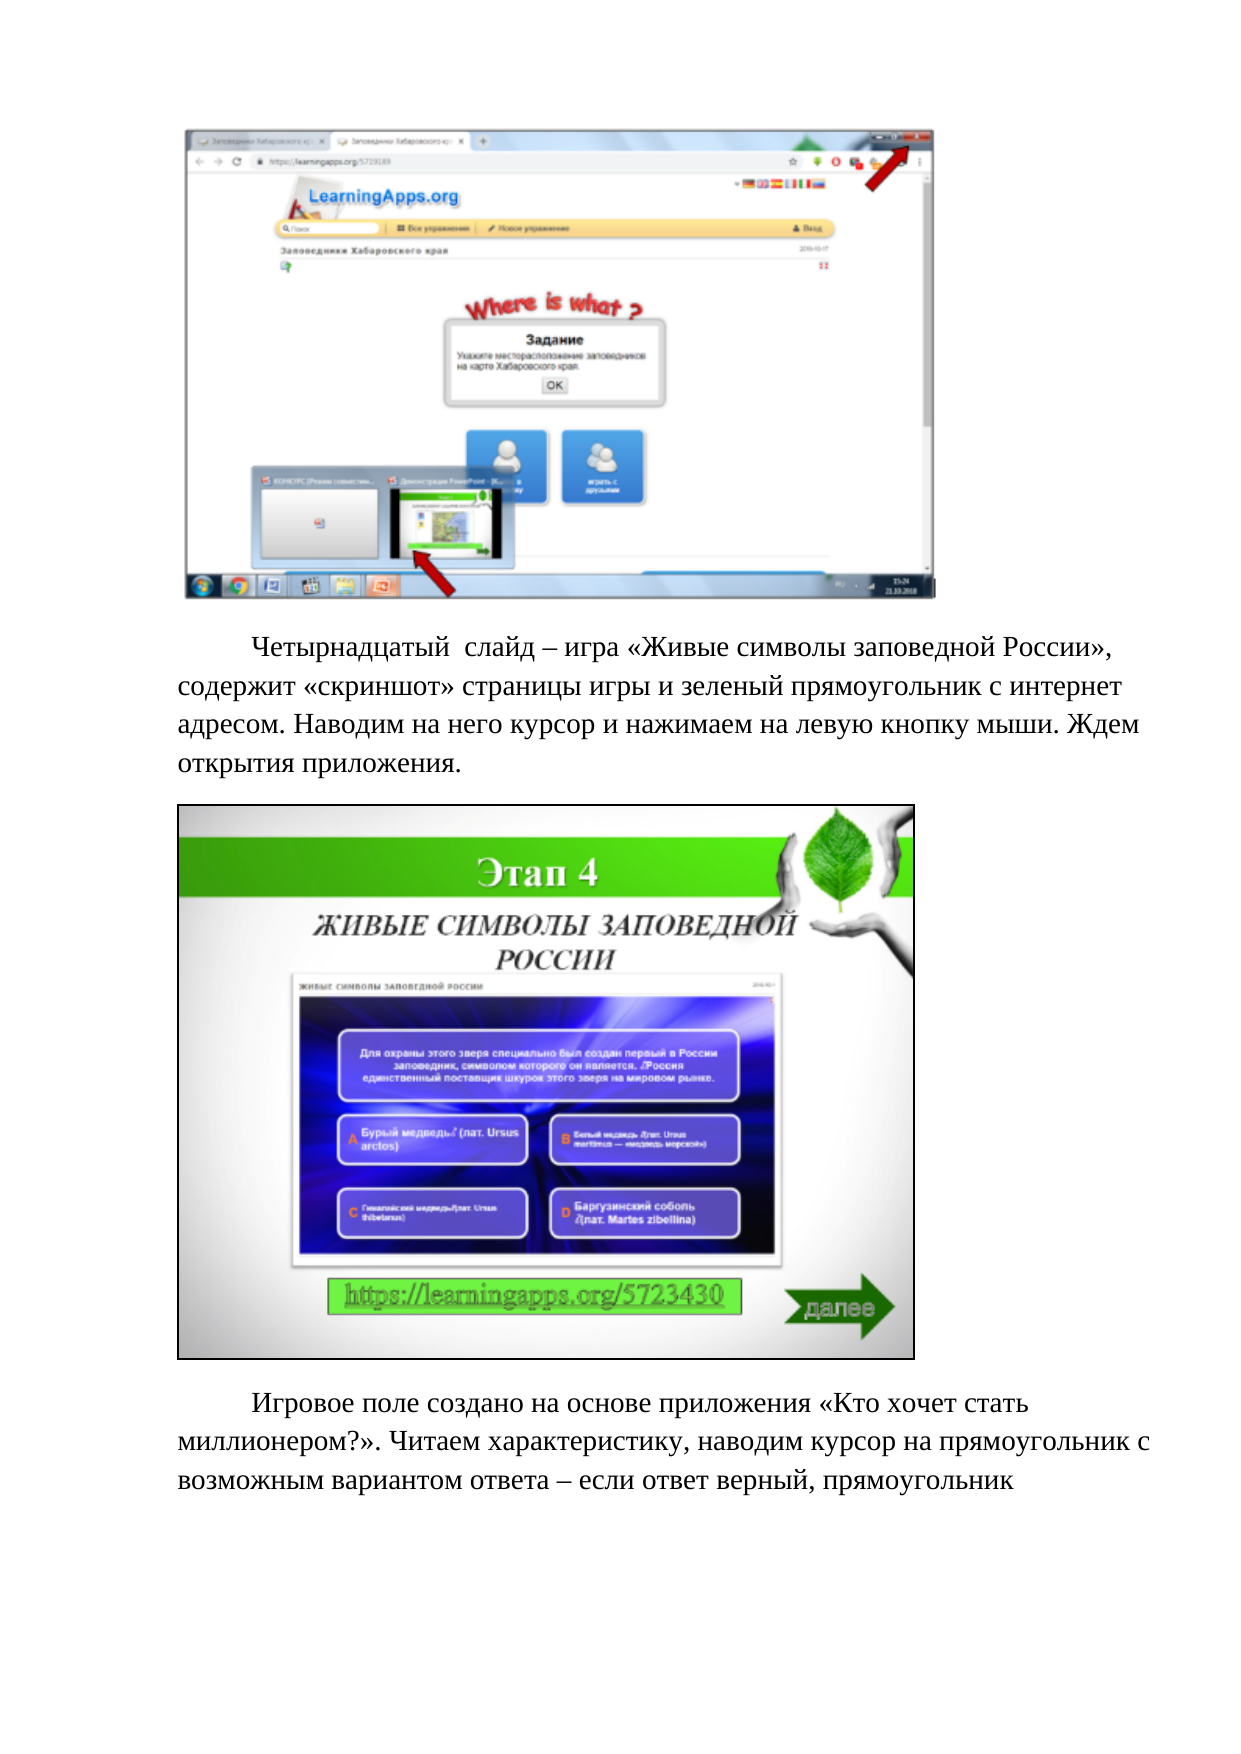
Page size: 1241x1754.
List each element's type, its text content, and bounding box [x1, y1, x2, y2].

picture [179, 806, 913, 1358]
picture [177, 118, 939, 604]
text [177, 1385, 1152, 1496]
text Четырнадцатый слайд – игра «Живые символы заповедной России», содержит «скриншот» страницы игры и зеленый прямоугольник с интернет адресом. Наводим на него курсор и нажимаем на левую кнопку мыши. Ждем открытия приложения. [177, 629, 1152, 778]
